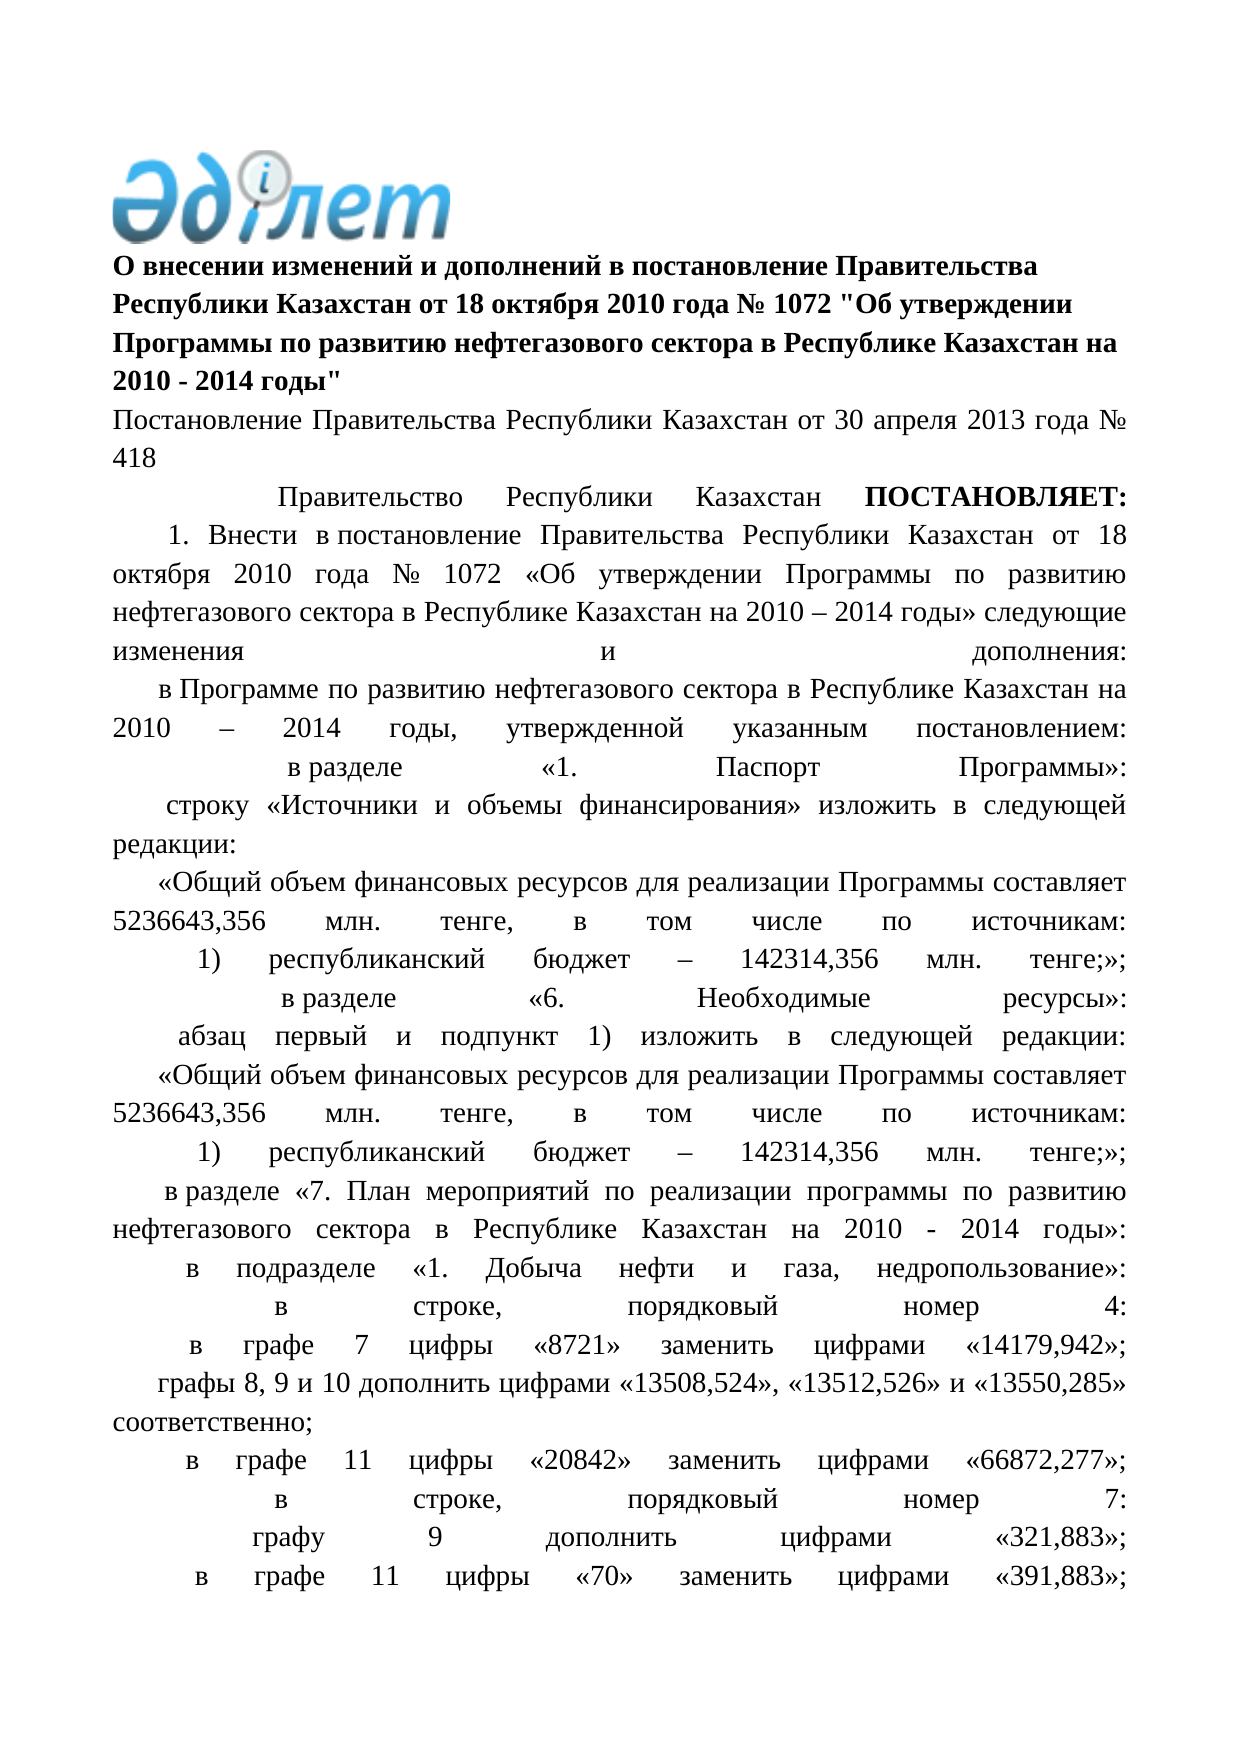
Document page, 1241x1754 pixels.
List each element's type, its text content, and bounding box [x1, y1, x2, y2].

text О внесении изменений и дополнений в постановление Правительства Республики Казахстан от 18 октября 2010 года № 1072 "Об утверждении Программы по развитию нефтегазового сектора в Республике Казахстан на 2010 - 2014 годы" [112, 248, 1128, 397]
picture [112, 150, 451, 244]
text Постановление Правительства Республики Казахстан от 30 апреля 2013 года № 418 [112, 402, 1128, 474]
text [112, 479, 1128, 1592]
